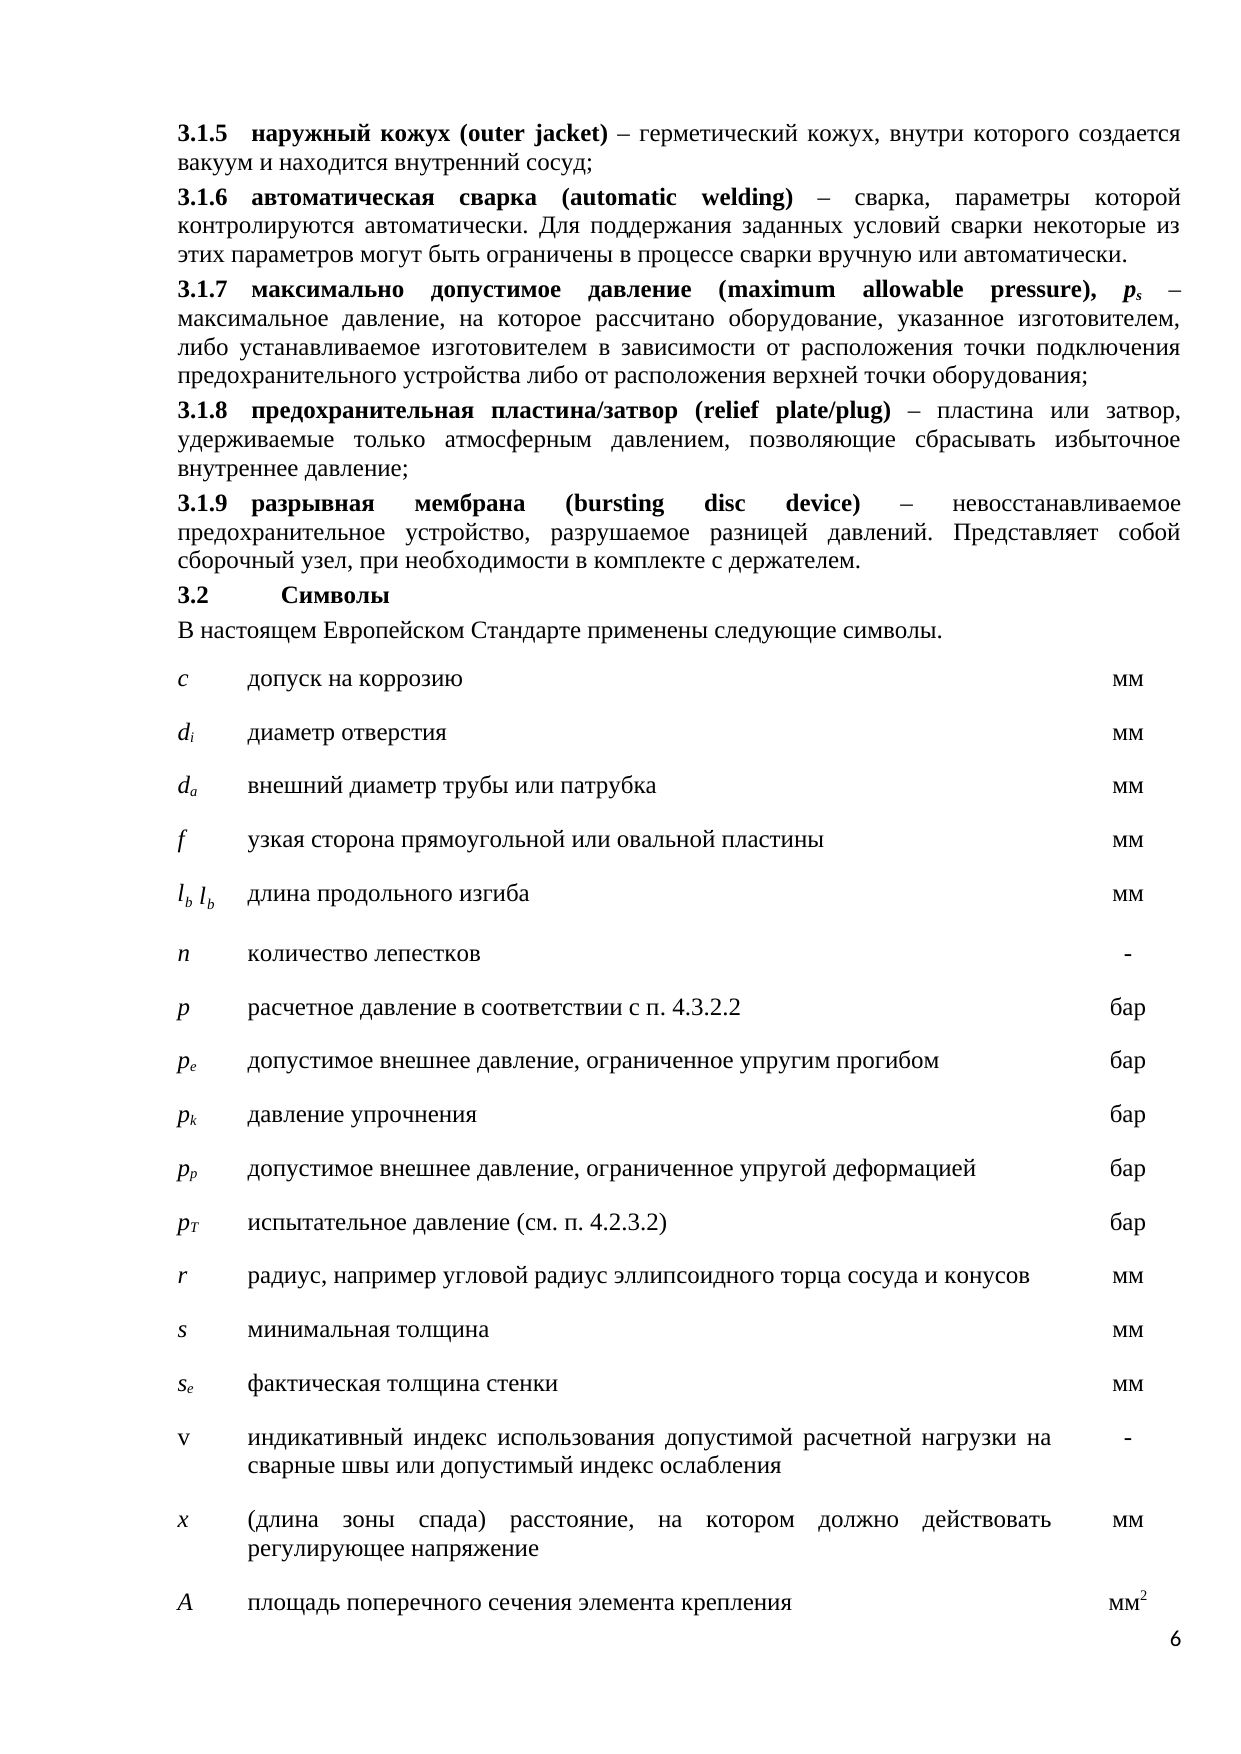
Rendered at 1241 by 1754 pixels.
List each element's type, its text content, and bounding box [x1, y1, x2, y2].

table_cell мм [1063, 1492, 1192, 1574]
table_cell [236, 1574, 1063, 1616]
table_cell допустимое внешнее давление, ограниченное упругой деформацией [236, 1141, 1063, 1194]
table_cell узкая сторона прямоугольной или овальной пластины [236, 812, 1063, 866]
table_cell минимальная толщина [236, 1302, 1063, 1356]
table_cell мм [1063, 1356, 1192, 1409]
table_cell n [166, 926, 236, 979]
table_cell мм [1063, 704, 1192, 758]
table_cell (длина зоны спада) расстояние, на котором должно действовать регулирующее напряжение [236, 1492, 1063, 1574]
table_cell давление упрочнения [236, 1087, 1063, 1141]
text 3.1.9 разрывная мембрана (bursting disc device) – невосстанавливаемое предохранительное устройство, разрушаемое разницей давлений. Представляет собой сборочный узел, при необходимости в комплекте с держателем. [177, 488, 1181, 574]
table_cell внешний диаметр трубы или патрубка [236, 758, 1063, 812]
table_cell бар [1063, 1087, 1192, 1141]
table_cell радиус, например угловой радиус эллипсоидного торца сосуда и конусов [236, 1248, 1063, 1302]
table_header c [166, 651, 236, 704]
table_cell количество лепестков [236, 926, 1063, 979]
table_header мм [1063, 651, 1192, 704]
text 3.1.7 максимально допустимое давление (maximum allowable pressure), ps – максимальное давление, на которое рассчитано оборудование, указанное изготовителем, либо устанавливаемое изготовителем в зависимости от расположения точки подключения предохранительного устройства либо от расположения верхней точки оборудования; [177, 274, 1181, 389]
table_cell s [166, 1302, 236, 1356]
table_cell расчетное давление в соответствии с п. 4.3.2.2 [236, 979, 1063, 1033]
table_cell мм [1063, 866, 1192, 926]
table_cell - [1063, 926, 1192, 979]
text 3.1.5 наружный кожух (outer jacket) – герметический кожух, внутри которого создается вакуум и находится внутренний сосуд; [177, 118, 1181, 176]
table_cell pT [166, 1194, 236, 1248]
table_cell допустимое внешнее давление, ограниченное упругим прогибом [236, 1033, 1063, 1087]
table_cell f [166, 812, 236, 866]
table_cell мм [1063, 1248, 1192, 1302]
table_cell pe [166, 1033, 236, 1087]
table_cell x [166, 1492, 236, 1574]
table_cell A [166, 1574, 236, 1616]
table_cell бар [1063, 1141, 1192, 1194]
table_cell бар [1063, 979, 1192, 1033]
table_cell индикативный индекс использования допустимой расчетной нагрузки на сварные швы или допустимый индекс ослабления [236, 1409, 1063, 1492]
text 3.1.6 автоматическая сварка (automatic welding) – сварка, параметры которой контролируются автоматически. Для поддержания заданных условий сварки некоторые из этих параметров могут быть ограничены в процессе сварки вручную или автоматически. [177, 182, 1181, 268]
table_cell se [166, 1356, 236, 1409]
table_cell мм [1063, 1302, 1192, 1356]
table_cell мм [1063, 758, 1192, 812]
table_cell длина продольного изгиба [236, 866, 1063, 926]
table_cell r [166, 1248, 236, 1302]
table_cell di [166, 704, 236, 758]
table_cell бар [1063, 1033, 1192, 1087]
table_cell - [1063, 1409, 1192, 1492]
table_cell p [166, 979, 236, 1033]
table_cell мм [1063, 812, 1192, 866]
table_header допуск на коррозию [236, 651, 1063, 704]
text В настоящем Европейском Стандарте применены следующие символы. [177, 616, 1181, 644]
table_cell испытательное давление (см. п. 4.2.3.2) [236, 1194, 1063, 1248]
table_cell бар [1063, 1194, 1192, 1248]
table_cell диаметр отверстия [236, 704, 1063, 758]
table_cell pp [166, 1141, 236, 1194]
table_cell pk [166, 1087, 236, 1141]
table_cell da [166, 758, 236, 812]
table_cell мм2 [1063, 1574, 1192, 1616]
table_cell фактическая толщина стенки [236, 1356, 1063, 1409]
table_cell v [166, 1409, 236, 1492]
table_cell [166, 866, 236, 926]
text 3.2 Символы [177, 581, 1181, 609]
text 3.1.8 предохранительная пластина/затвор (relief plate/plug) – пластина или затвор, удерживаемые только атмосферным давлением, позволяющие сбрасывать избыточное внутреннее давление; [177, 396, 1181, 482]
